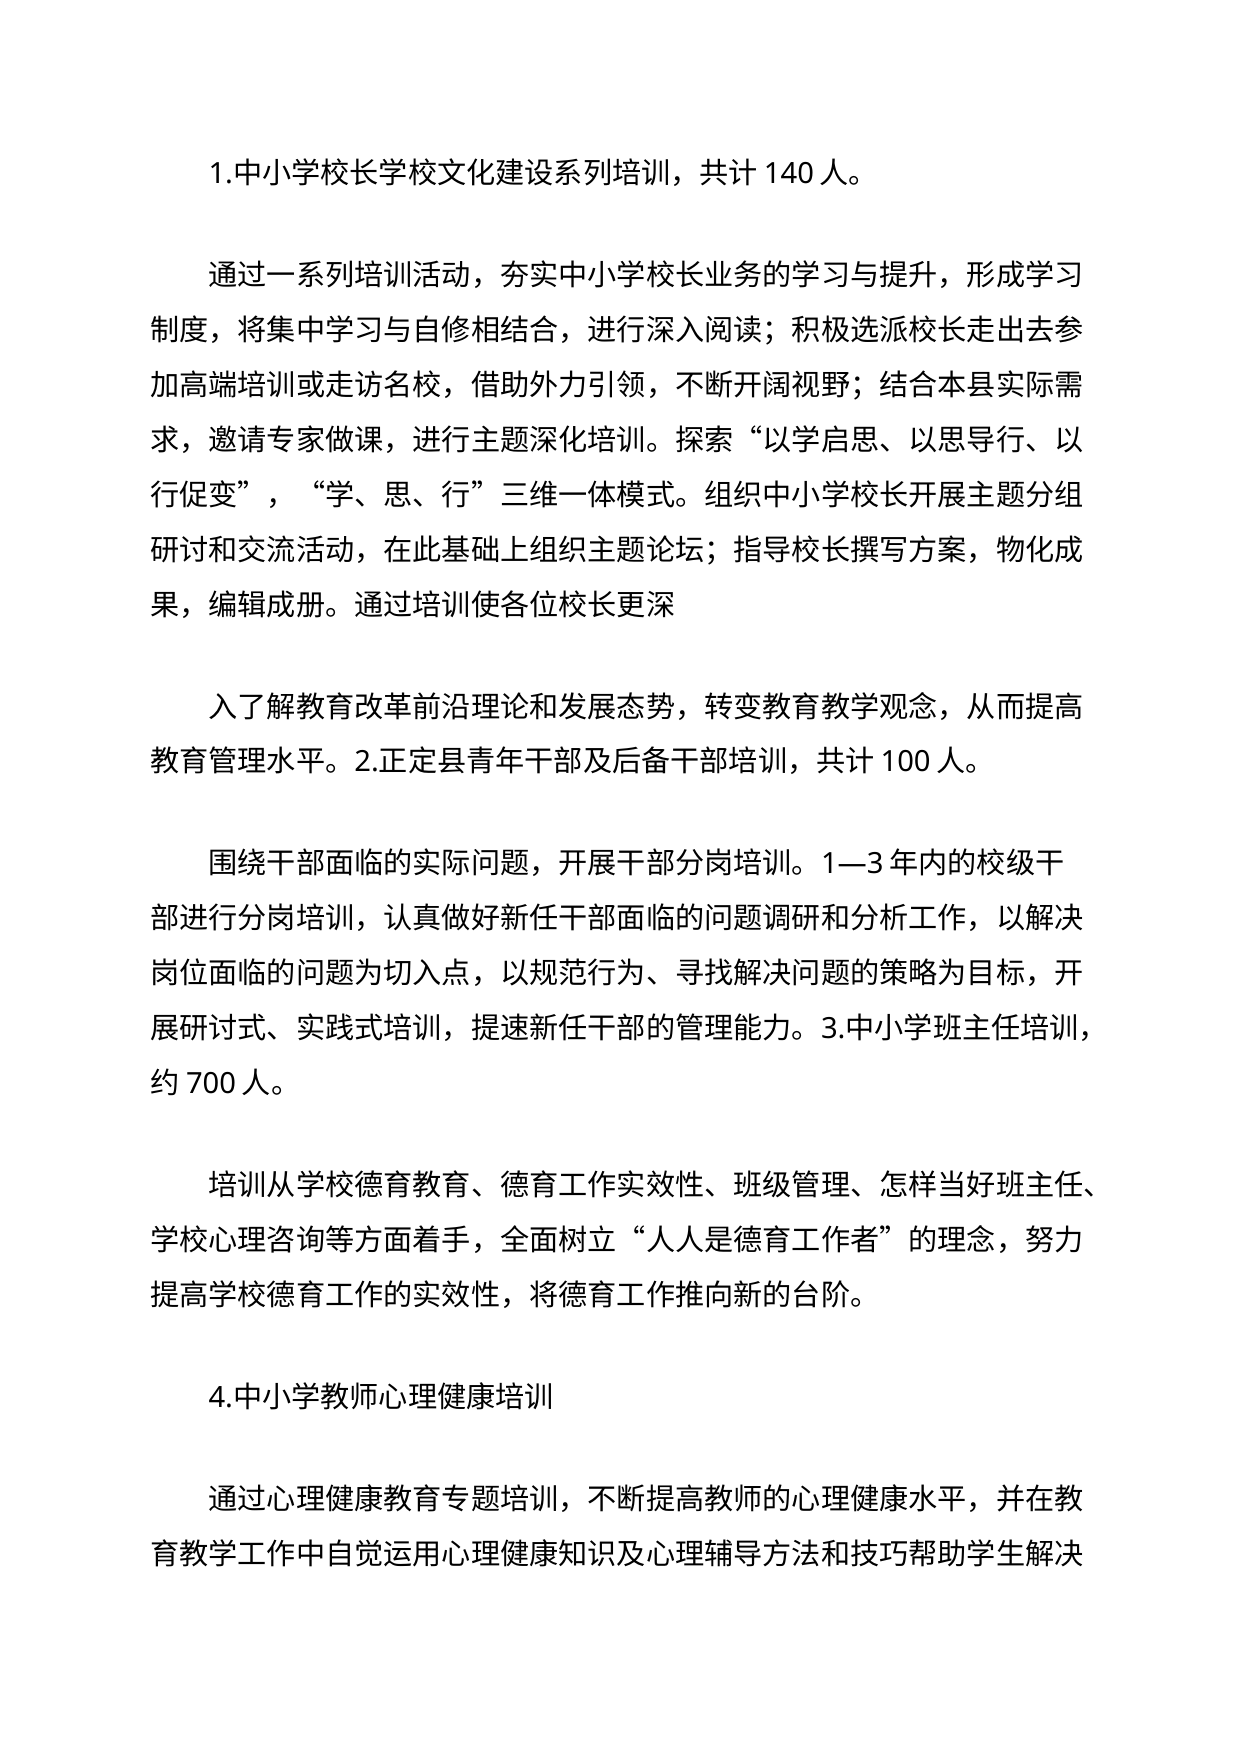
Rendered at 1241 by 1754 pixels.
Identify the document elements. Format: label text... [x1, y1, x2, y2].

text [150, 1475, 1090, 1572]
text 围绕干部面临的实际问题，开展干部分岗培训。1—3年内的校级干部进行分岗培训，认真做好新任干部面临的问题调研和分析工作，以解决岗位面临的问题为切入点，以规范行为、寻找解决问题的策略为目标，开展研讨式、实践式培训，提速新任干部的管理能力。3.中小学班主任培训，约 700人。 [150, 840, 1090, 1102]
text 培训从学校德育教育、德育工作实效性、班级管理、怎样当好班主任、学校心理咨询等方面着手，全面树立“人人是德育工作者”的理念，努力提高学校德育工作的实效性，将德育工作推向新的台阶。 [150, 1162, 1090, 1314]
text 入了解教育改革前沿理论和发展态势，转变教育教学观念，从而提高教育管理水平。2.正定县青年干部及后备干部培训，共计100人。 [150, 683, 1090, 780]
text 通过一系列培训活动，夯实中小学校长业务的学习与提升，形成学习制度，将集中学习与自修相结合，进行深入阅读；积极选派校长走出去参加高端培训或走访名校，借助外力引领，不断开阔视野；结合本县实际需求，邀请专家做课，进行主题深化培训。探索“以学启思、以思导行、以行促变”，“学、思、行”三维一体模式。组织中小学校长开展主题分组研讨和交流活动，在此基础上组织主题论坛；指导校长撰写方案，物化成果，编辑成册。通过培训使各位校长更深 [150, 252, 1090, 624]
text 1.中小学校长学校文化建设系列培训，共计140人。 [150, 150, 1090, 192]
text 4.中小学教师心理健康培训 [150, 1373, 1090, 1416]
